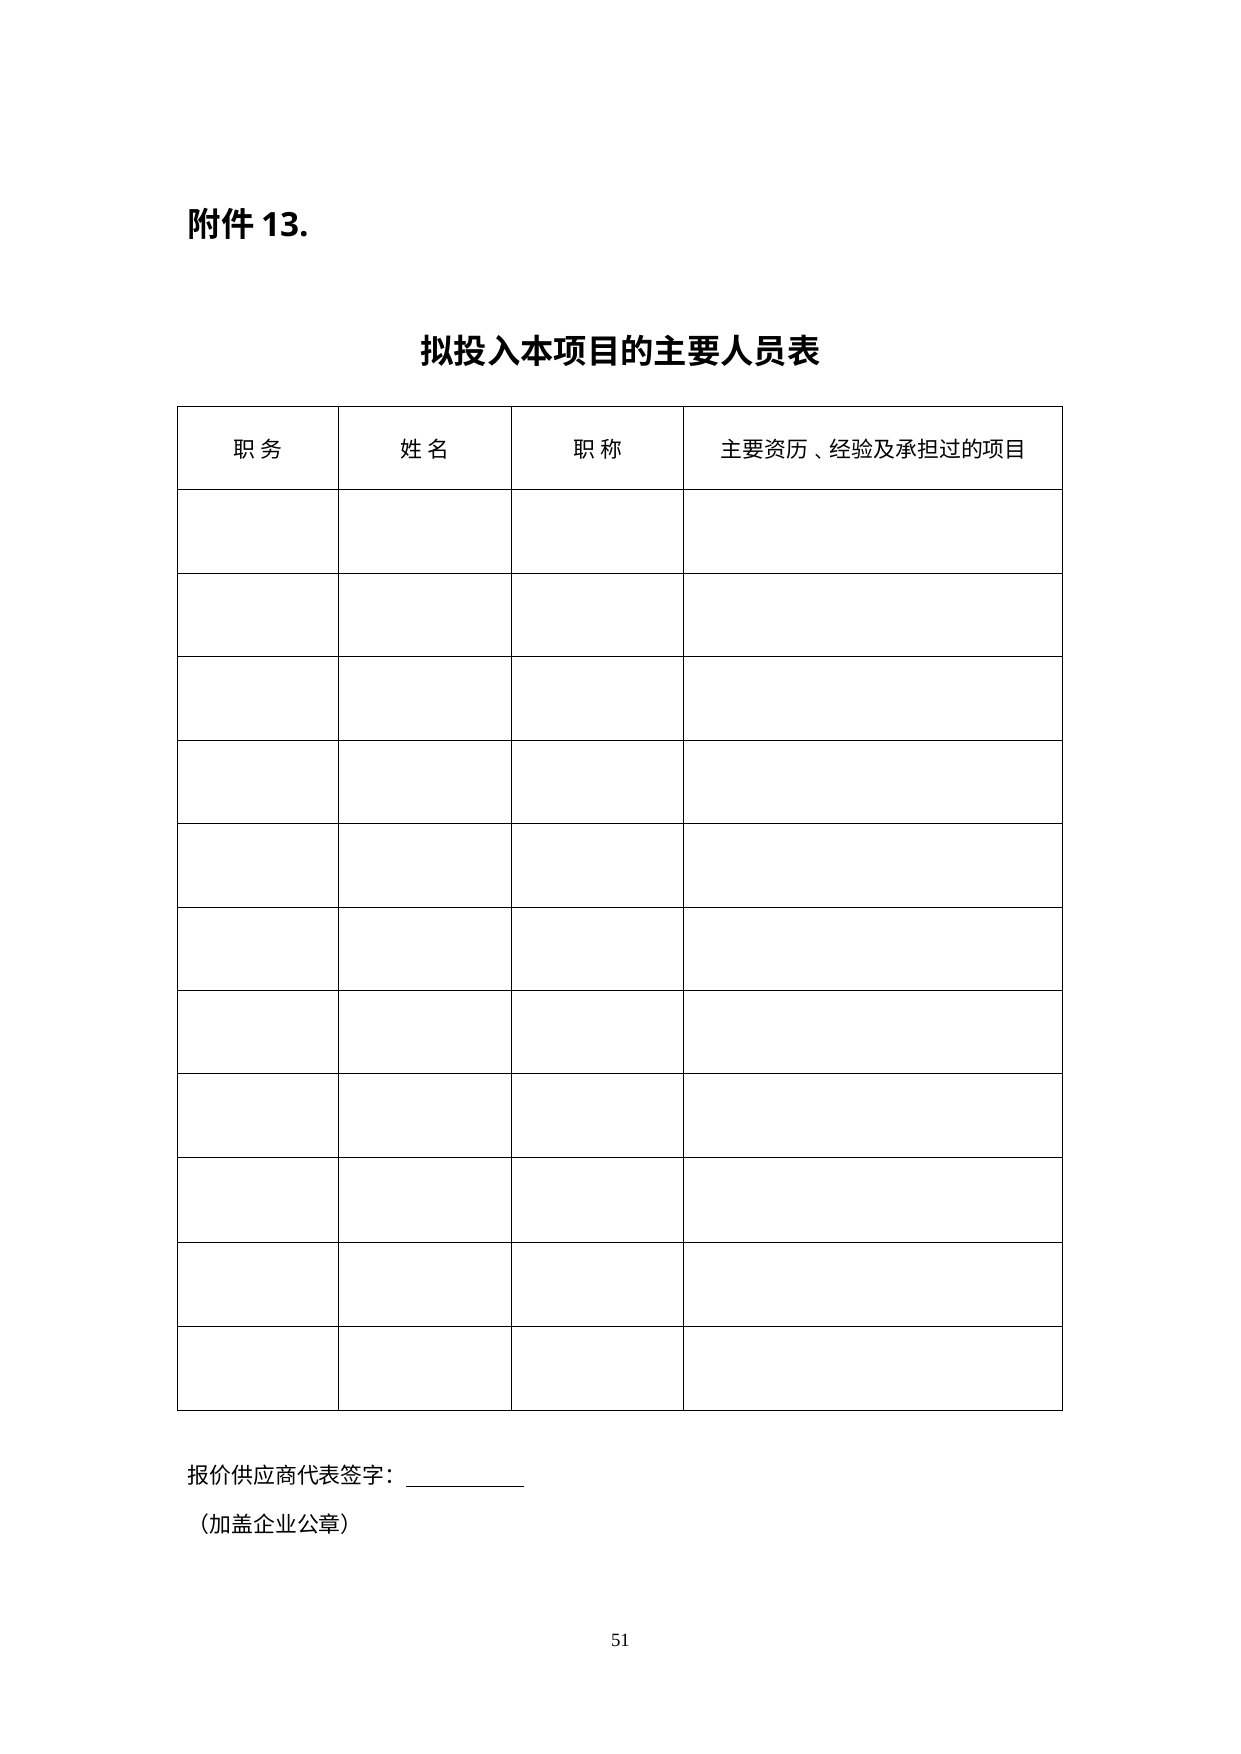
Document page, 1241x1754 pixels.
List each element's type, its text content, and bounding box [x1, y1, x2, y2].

table_cell [684, 490, 1062, 572]
table_cell [512, 991, 683, 1073]
table_cell [512, 908, 683, 990]
table_cell [339, 490, 511, 572]
table_cell [684, 1243, 1062, 1326]
table_cell [178, 490, 338, 572]
table_cell [684, 741, 1062, 823]
table_cell [684, 1074, 1062, 1157]
table_cell [684, 574, 1062, 656]
table_cell [178, 1327, 338, 1410]
table_cell [339, 991, 511, 1073]
table_cell [178, 657, 338, 740]
table_cell [178, 908, 338, 990]
table_cell [512, 657, 683, 740]
table_cell [339, 908, 511, 990]
table_cell [339, 1243, 511, 1326]
table_cell [339, 1327, 511, 1410]
table_cell [178, 824, 338, 907]
table_cell [512, 741, 683, 823]
table_cell [512, 574, 683, 656]
table_cell [512, 490, 683, 572]
table_cell [512, 1158, 683, 1242]
table_cell [178, 1243, 338, 1326]
table_cell [178, 574, 338, 656]
text 报价供应商代表签字： [187, 1458, 1053, 1491]
table_cell [512, 824, 683, 907]
table_cell [339, 741, 511, 823]
text 拟投入本项目的主要人员表 [187, 316, 1053, 381]
table_cell [684, 1327, 1062, 1410]
table_cell [178, 741, 338, 823]
table_cell [684, 908, 1062, 990]
table_cell [339, 1074, 511, 1157]
subtitle 附件13. [187, 189, 1053, 254]
table_cell [178, 1074, 338, 1157]
table_cell [178, 1158, 338, 1242]
table_cell [512, 1074, 683, 1157]
table_cell [339, 574, 511, 656]
table_cell [684, 824, 1062, 907]
table_cell [684, 991, 1062, 1073]
table_cell [339, 657, 511, 740]
table_header 职 务 [178, 407, 338, 489]
table_cell [684, 657, 1062, 740]
table_header 职 称 [512, 407, 683, 489]
table_cell [178, 991, 338, 1073]
text （加盖企业公章） [187, 1506, 1053, 1539]
table_cell [512, 1327, 683, 1410]
table_cell [339, 1158, 511, 1242]
table_cell [512, 1243, 683, 1326]
table_header 主要资历﹑经验及承担过的项目 [684, 407, 1062, 489]
table_cell [684, 1158, 1062, 1242]
table_header 姓 名 [339, 407, 511, 489]
table_cell [339, 824, 511, 907]
